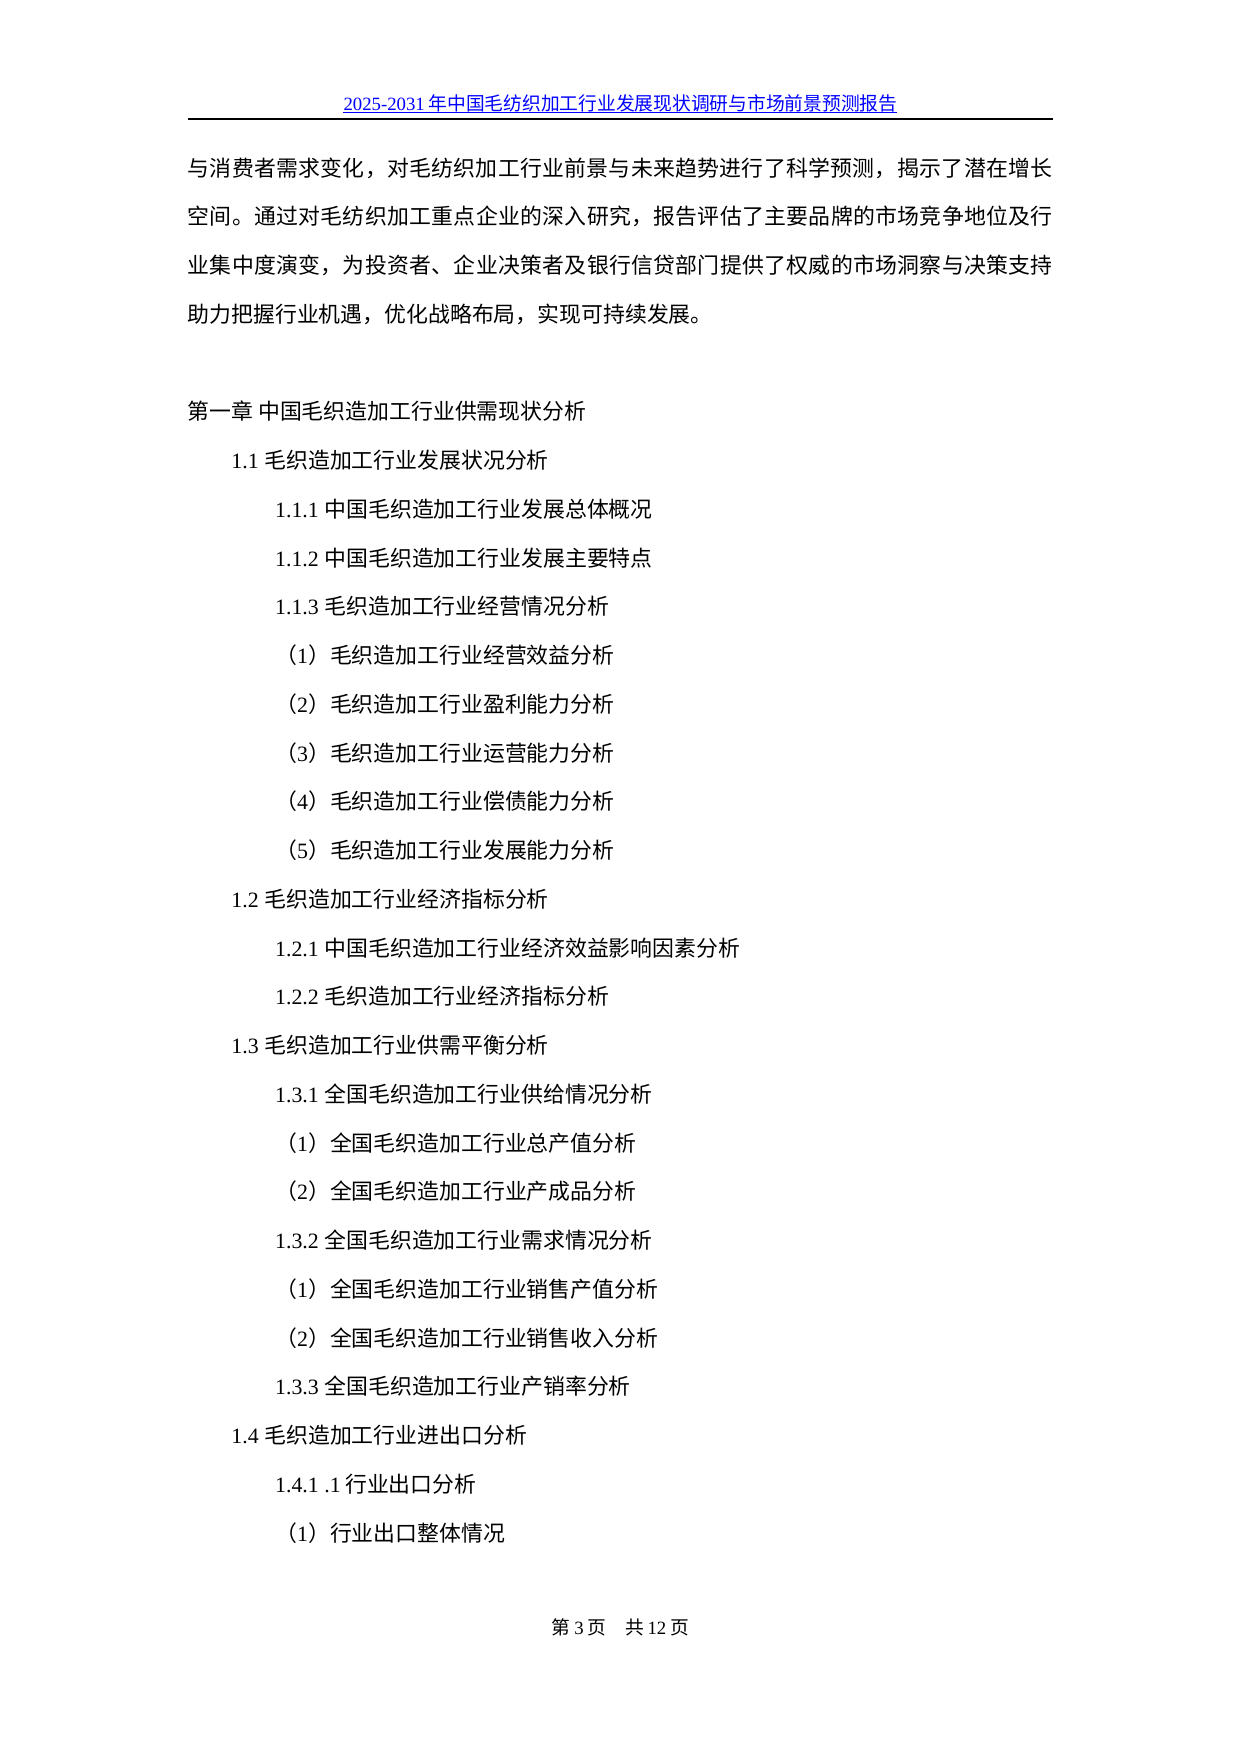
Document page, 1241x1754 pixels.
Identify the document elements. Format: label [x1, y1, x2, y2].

text [187, 150, 1053, 1548]
